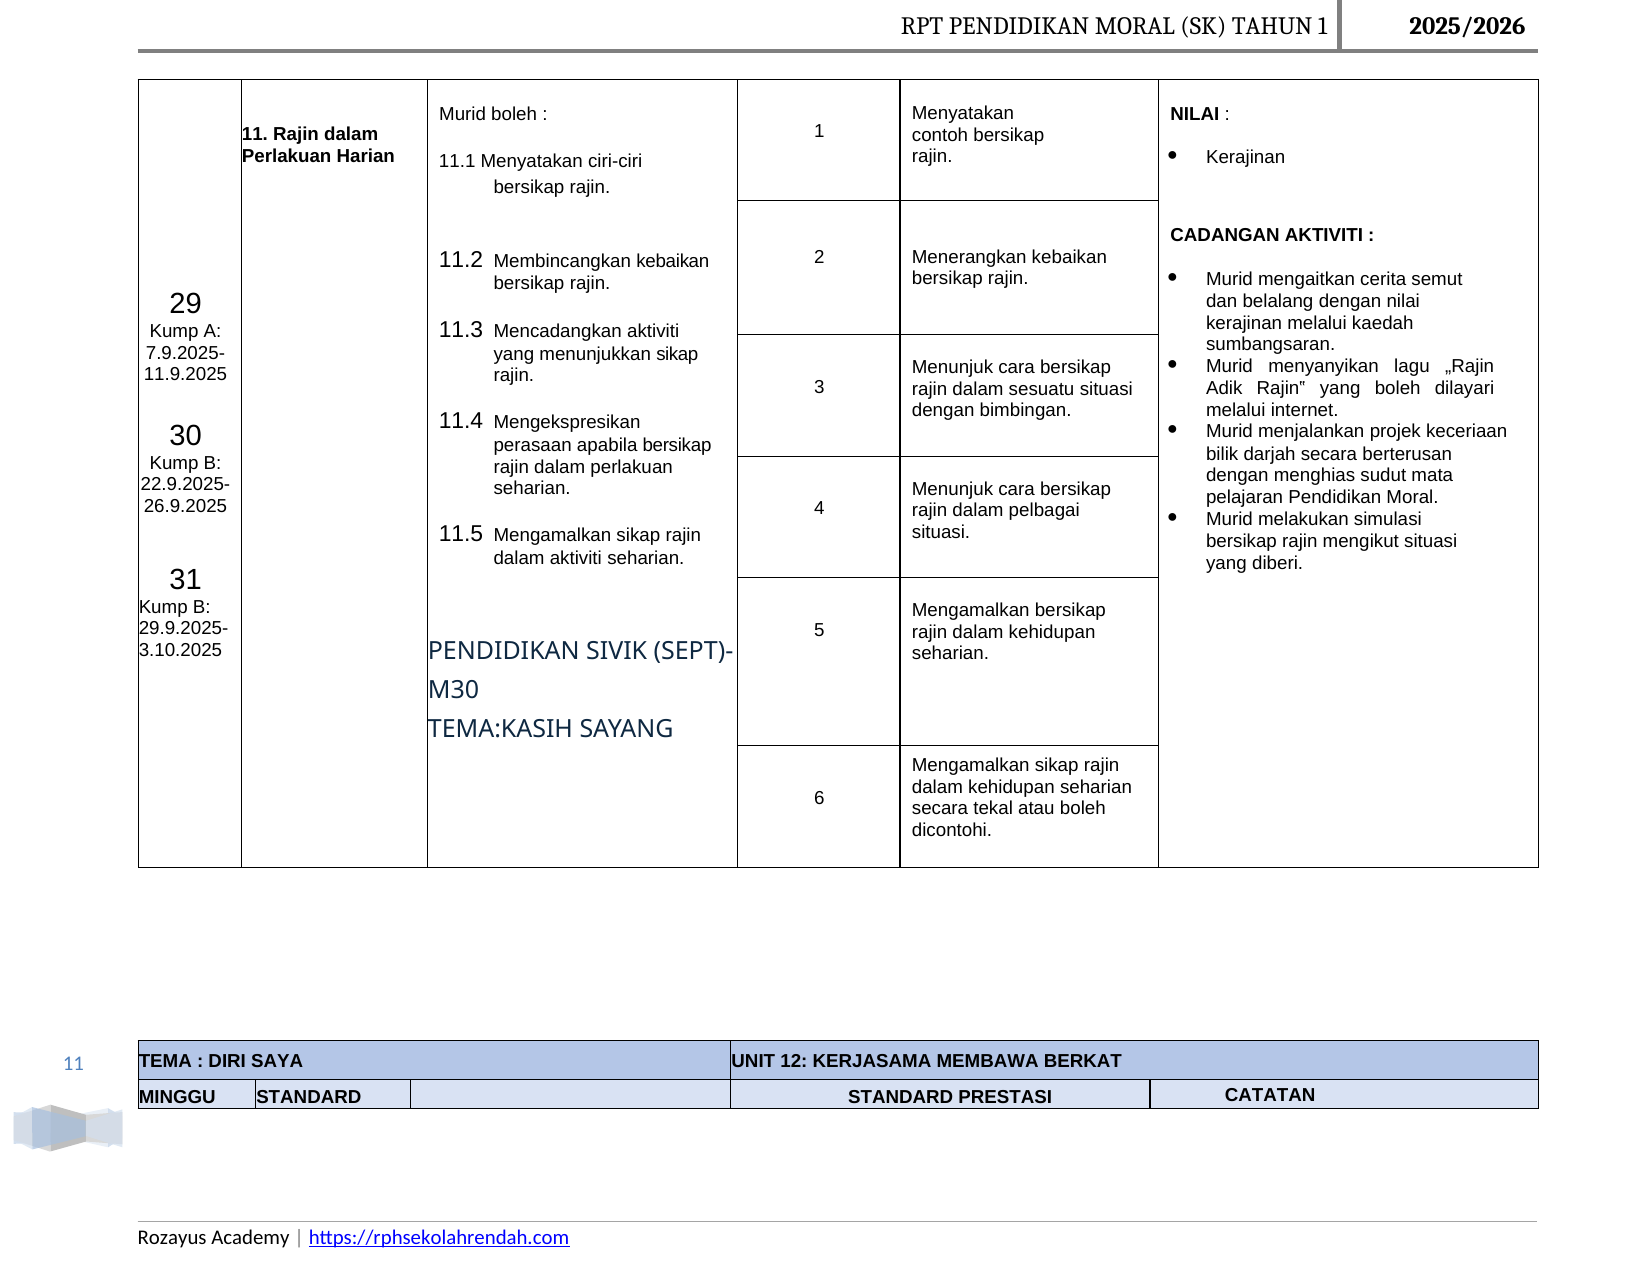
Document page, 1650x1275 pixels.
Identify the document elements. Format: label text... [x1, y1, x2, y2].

table_cell STANDARD PRESTASI [731, 1080, 1149, 1108]
table_cell Mengamalkan bersikap rajin dalam kehidupan seharian. [901, 578, 1158, 745]
table_cell [1159, 745, 1538, 867]
table_cell STANDARD KANDUNGAN [256, 1080, 410, 1108]
table_cell CATATAN [1151, 1080, 1538, 1108]
table_cell CADANGAN AKTIVITI : Murid mengaitkan cerita semut dan belalang dengan nilai kerajinan melalui kaedah sumbangsaran. Murid menyanyikan lagu „Rajin Adik Rajin‟ yang boleh dilayari melalui internet. Murid menjalankan projek keceriaan bilik darjah secara berterusan dengan menghias sudut mata pelajaran Pendidikan Moral. Murid melakukan simulasi bersikap rajin mengikut situasi yang diberi. [1159, 223, 1538, 745]
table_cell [411, 1080, 730, 1108]
table_header TEMA : DIRI SAYA [139, 1041, 730, 1079]
table_cell 11. Rajin dalam Perlakuan Harian [242, 80, 427, 867]
table_cell Menyatakan contoh bersikap rajin. [901, 80, 1158, 200]
table_cell 29 Kump A: 7.9.2025-11.9.2025 30 Kump B: 22.9.2025-26.9.2025 31 Kump B: 29.9.2025-3.10.2025 [139, 80, 241, 867]
table_cell [901, 201, 1158, 223]
table_cell Menunjuk cara bersikap rajin dalam pelbagai situasi. [901, 457, 1158, 577]
table_cell Menerangkan kebaikan bersikap rajin. [901, 223, 1158, 334]
table_cell MINGGU [139, 1080, 255, 1108]
table_cell 5 [738, 578, 899, 745]
table_cell 1 [738, 80, 899, 200]
table_cell NILAI : Kerajinan [1159, 80, 1538, 223]
table_cell [738, 201, 899, 223]
table_cell 3 [738, 335, 899, 456]
table_cell Mengamalkan sikap rajin dalam kehidupan seharian secara tekal atau boleh dicontohi. [901, 746, 1158, 867]
table_cell 6 [738, 746, 899, 867]
table_cell 2 [738, 223, 899, 334]
table_cell Murid boleh : 11.1 Menyatakan ciri-ciri bersikap rajin. [428, 80, 737, 223]
table_cell Menunjuk cara bersikap rajin dalam sesuatu situasi dengan bimbingan. [901, 335, 1158, 456]
table_header UNIT 12: KERJASAMA MEMBAWA BERKAT [731, 1041, 1538, 1079]
table_cell Membincangkan kebaikan bersikap rajin. Mencadangkan aktiviti yang menunjukkan sikap rajin. Mengekspresikan perasaan apabila bersikap rajin dalam perlakuan seharian. Mengamalkan sikap rajin dalam aktiviti seharian. PENDIDIKAN SIVIK (SEPT)-M30 TEMA:KASIH SAYANG [428, 223, 737, 745]
table_cell [428, 745, 737, 867]
table_cell 4 [738, 457, 899, 577]
